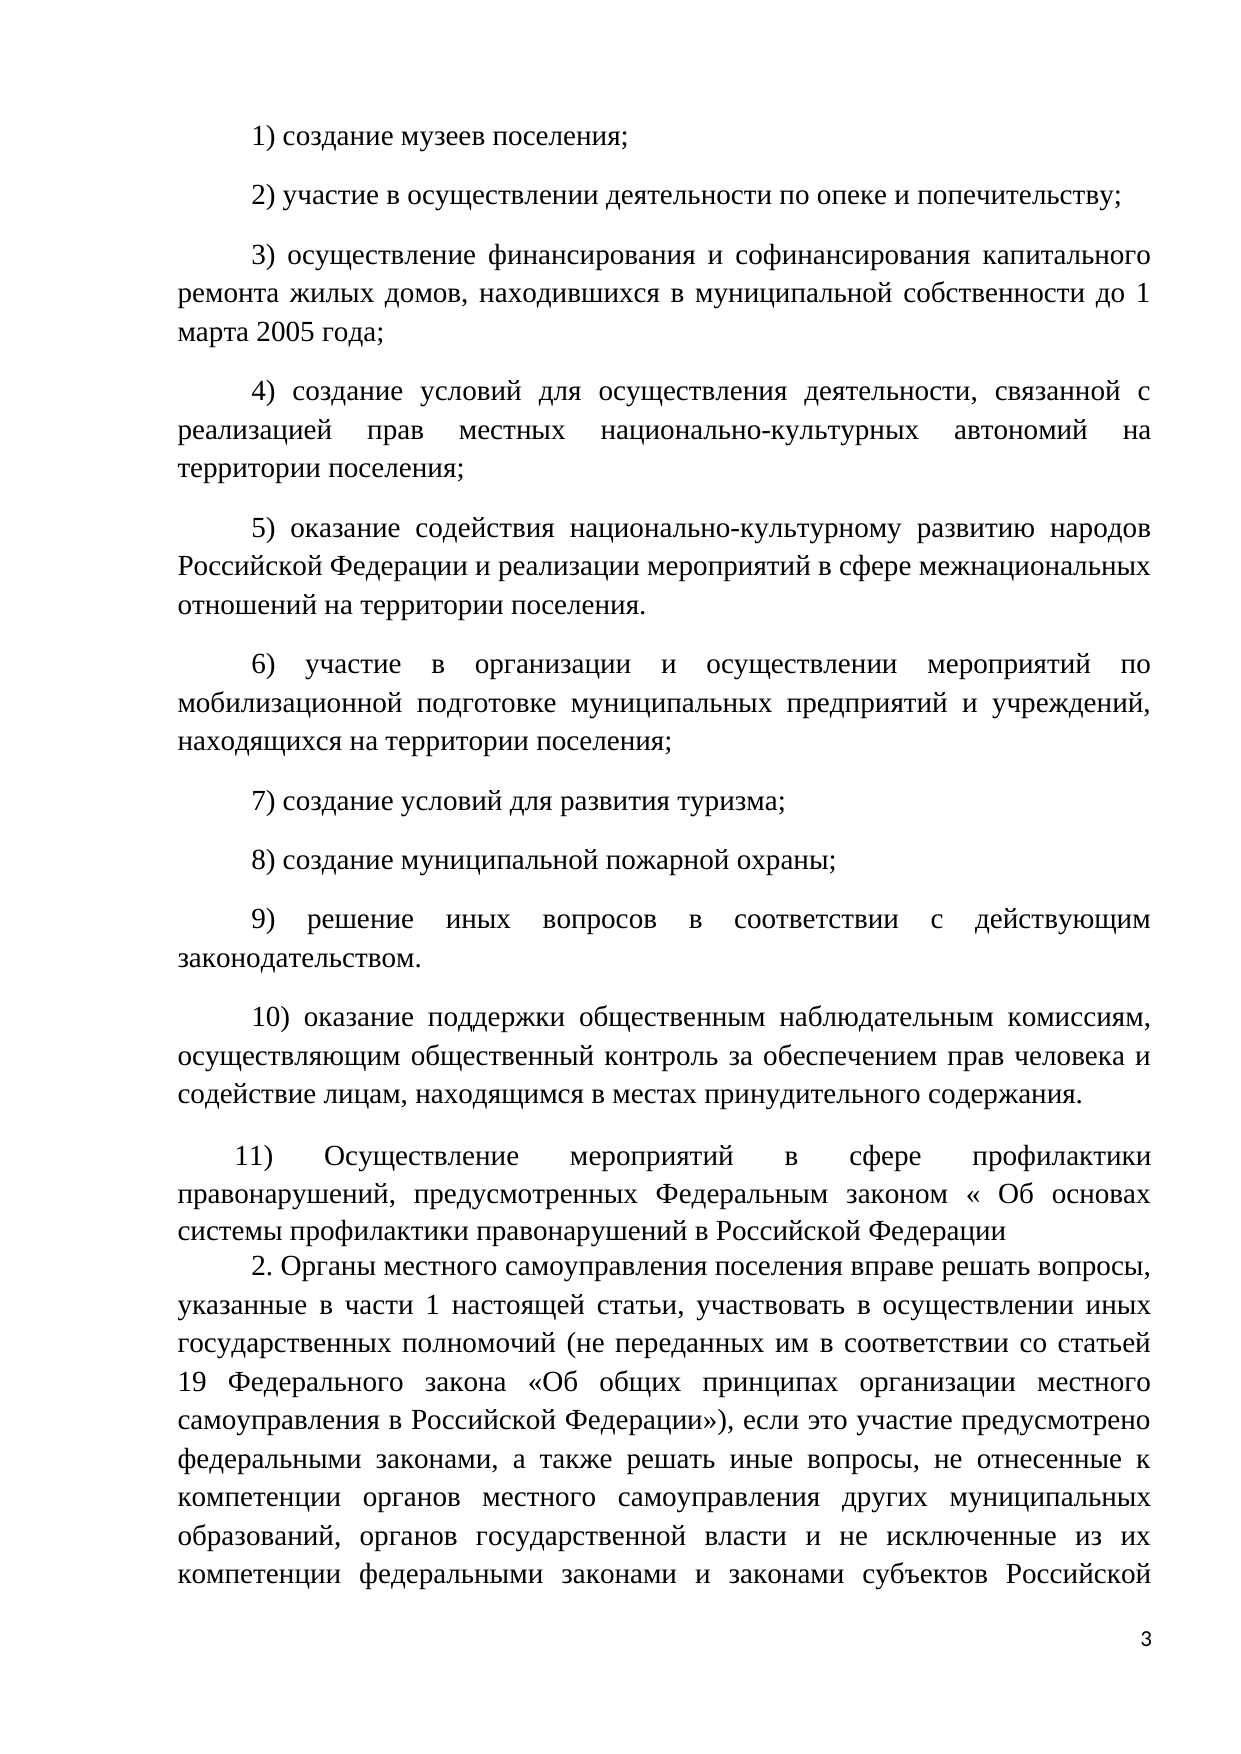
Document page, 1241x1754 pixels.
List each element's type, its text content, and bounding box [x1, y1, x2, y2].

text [177, 1248, 1152, 1590]
text 3) осуществление финансирования и софинансирования капитального ремонта жилых домов, находившихся в муниципальной собственности до 1 марта 2005 года; [177, 237, 1152, 347]
text 8) создание муниципальной пожарной охраны; [177, 842, 1152, 876]
text 4) создание условий для осуществления деятельности, связанной с реализацией прав местных национально-культурных автономий на территории поселения; [177, 373, 1152, 484]
text 9) решение иных вопросов в соответствии с действующим законодательством. [177, 901, 1152, 973]
text 10) оказание поддержки общественным наблюдательным комиссиям, осуществляющим общественный контроль за обеспечением прав человека и содействие лицам, находящимся в местах принудительного содержания. [177, 999, 1152, 1110]
text 7) создание условий для развития туризма; [177, 783, 1152, 816]
text 1) создание музеев поселения; [177, 118, 1152, 152]
text 11) Осуществление мероприятий в сфере профилактики правонарушений, предусмотренных Федеральным законом « Об основах системы профилактики правонарушений в Российской Федерации [177, 1136, 1152, 1248]
text 2) участие в осуществлении деятельности по опеке и попечительству; [177, 177, 1152, 211]
text 5) оказание содействия национально-культурному развитию народов Российской Федерации и реализации мероприятий в сфере межнациональных отношений на территории поселения. [177, 510, 1152, 620]
text 6) участие в организации и осуществлении мероприятий по мобилизационной подготовке муниципальных предприятий и учреждений, находящихся на территории поселения; [177, 646, 1152, 757]
